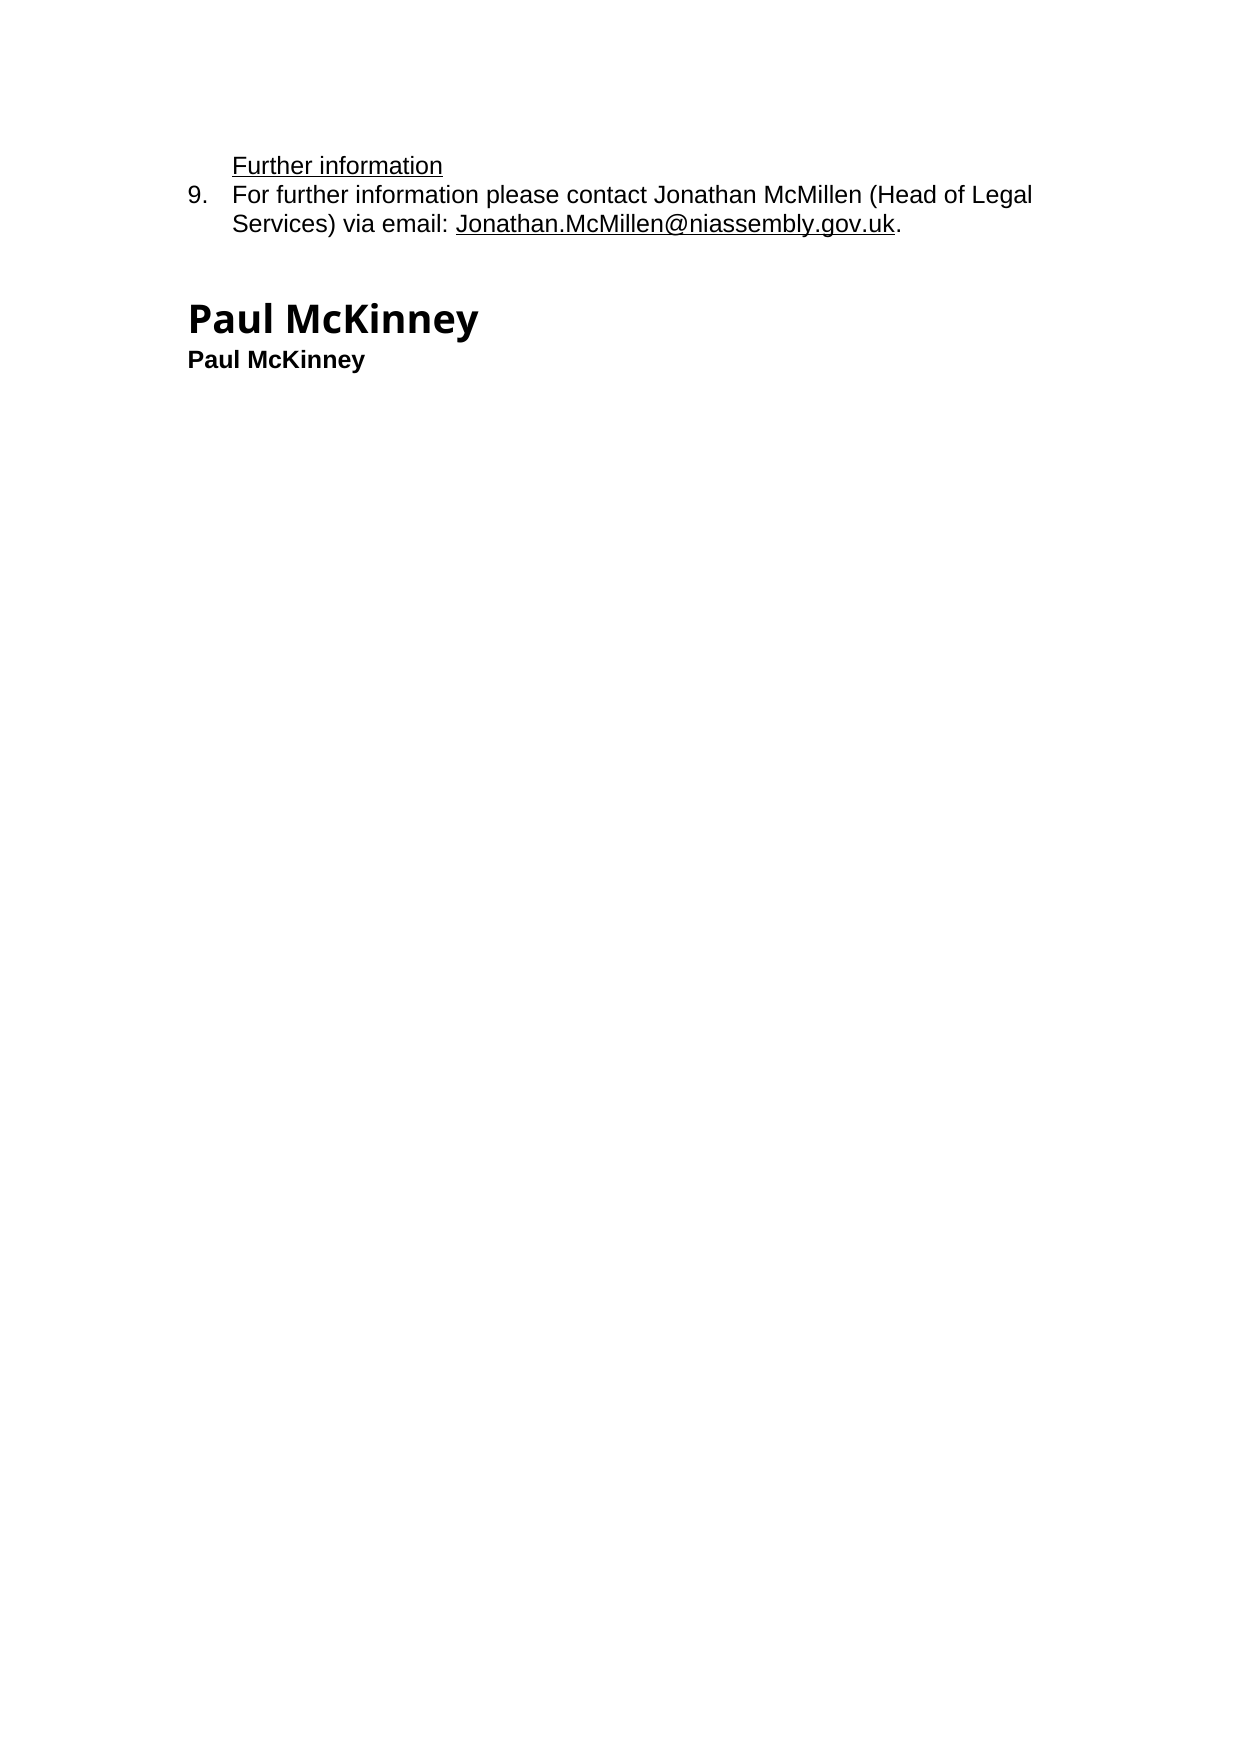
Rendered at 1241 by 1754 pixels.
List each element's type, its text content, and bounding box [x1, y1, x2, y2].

list Further information [232, 151, 1053, 180]
text Paul McKinney [187, 345, 1053, 374]
text Paul McKinney [187, 291, 1053, 345]
list For further information please contact Jonathan McMillen (Head of Legal Services) via email: Jonathan.McMillen@niassembly.gov.uk. [187, 180, 1053, 237]
